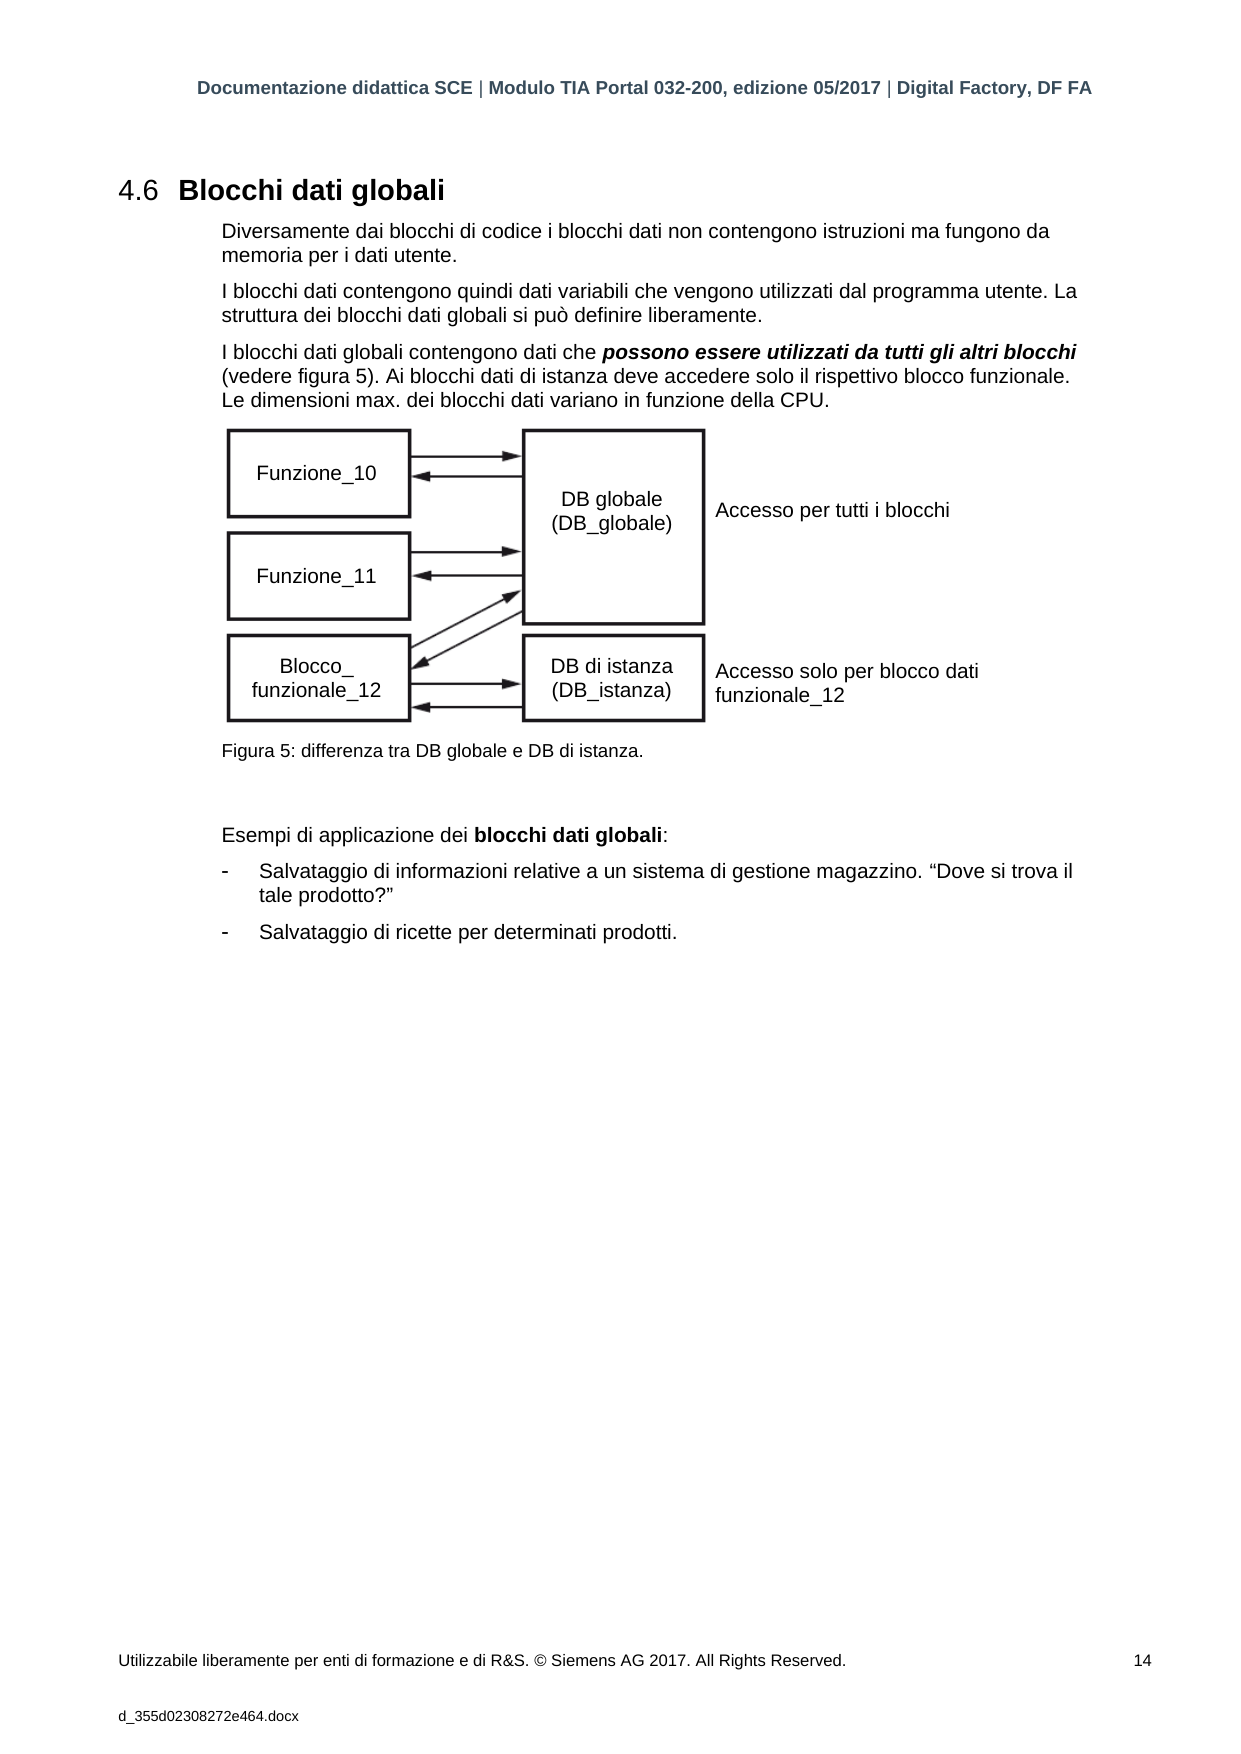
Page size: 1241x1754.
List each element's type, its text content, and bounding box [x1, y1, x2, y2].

text Diversamente dai blocchi di codice i blocchi dati non contengono istruzioni ma fungono da memoria per i dati utente. [221, 219, 1092, 267]
subtitle Blocchi dati globali [118, 173, 1092, 206]
list Salvataggio di ricette per determinati prodotti. [221, 919, 1092, 944]
text Esempi di applicazione dei blocchi dati globali: [221, 823, 1092, 847]
text I blocchi dati globali contengono dati che possono essere utilizzati da tutti gli altri blocchi (vedere figura 5). Ai blocchi dati di istanza deve accedere solo il rispettivo blocco funzionale. Le dimensioni max. dei blocchi dati variano in funzione della CPU. [221, 339, 1092, 411]
text I blocchi dati contengono quindi dati variabili che vengono utilizzati dal programma utente. La struttura dei blocchi dati globali si può definire liberamente. [221, 279, 1092, 327]
picture [221, 423, 983, 727]
list Salvataggio di informazioni relative a un sistema di gestione magazzino. “Dove si trova il tale prodotto?” [221, 859, 1092, 907]
text Figura 5: differenza tra DB globale e DB di istanza. [221, 739, 1092, 761]
